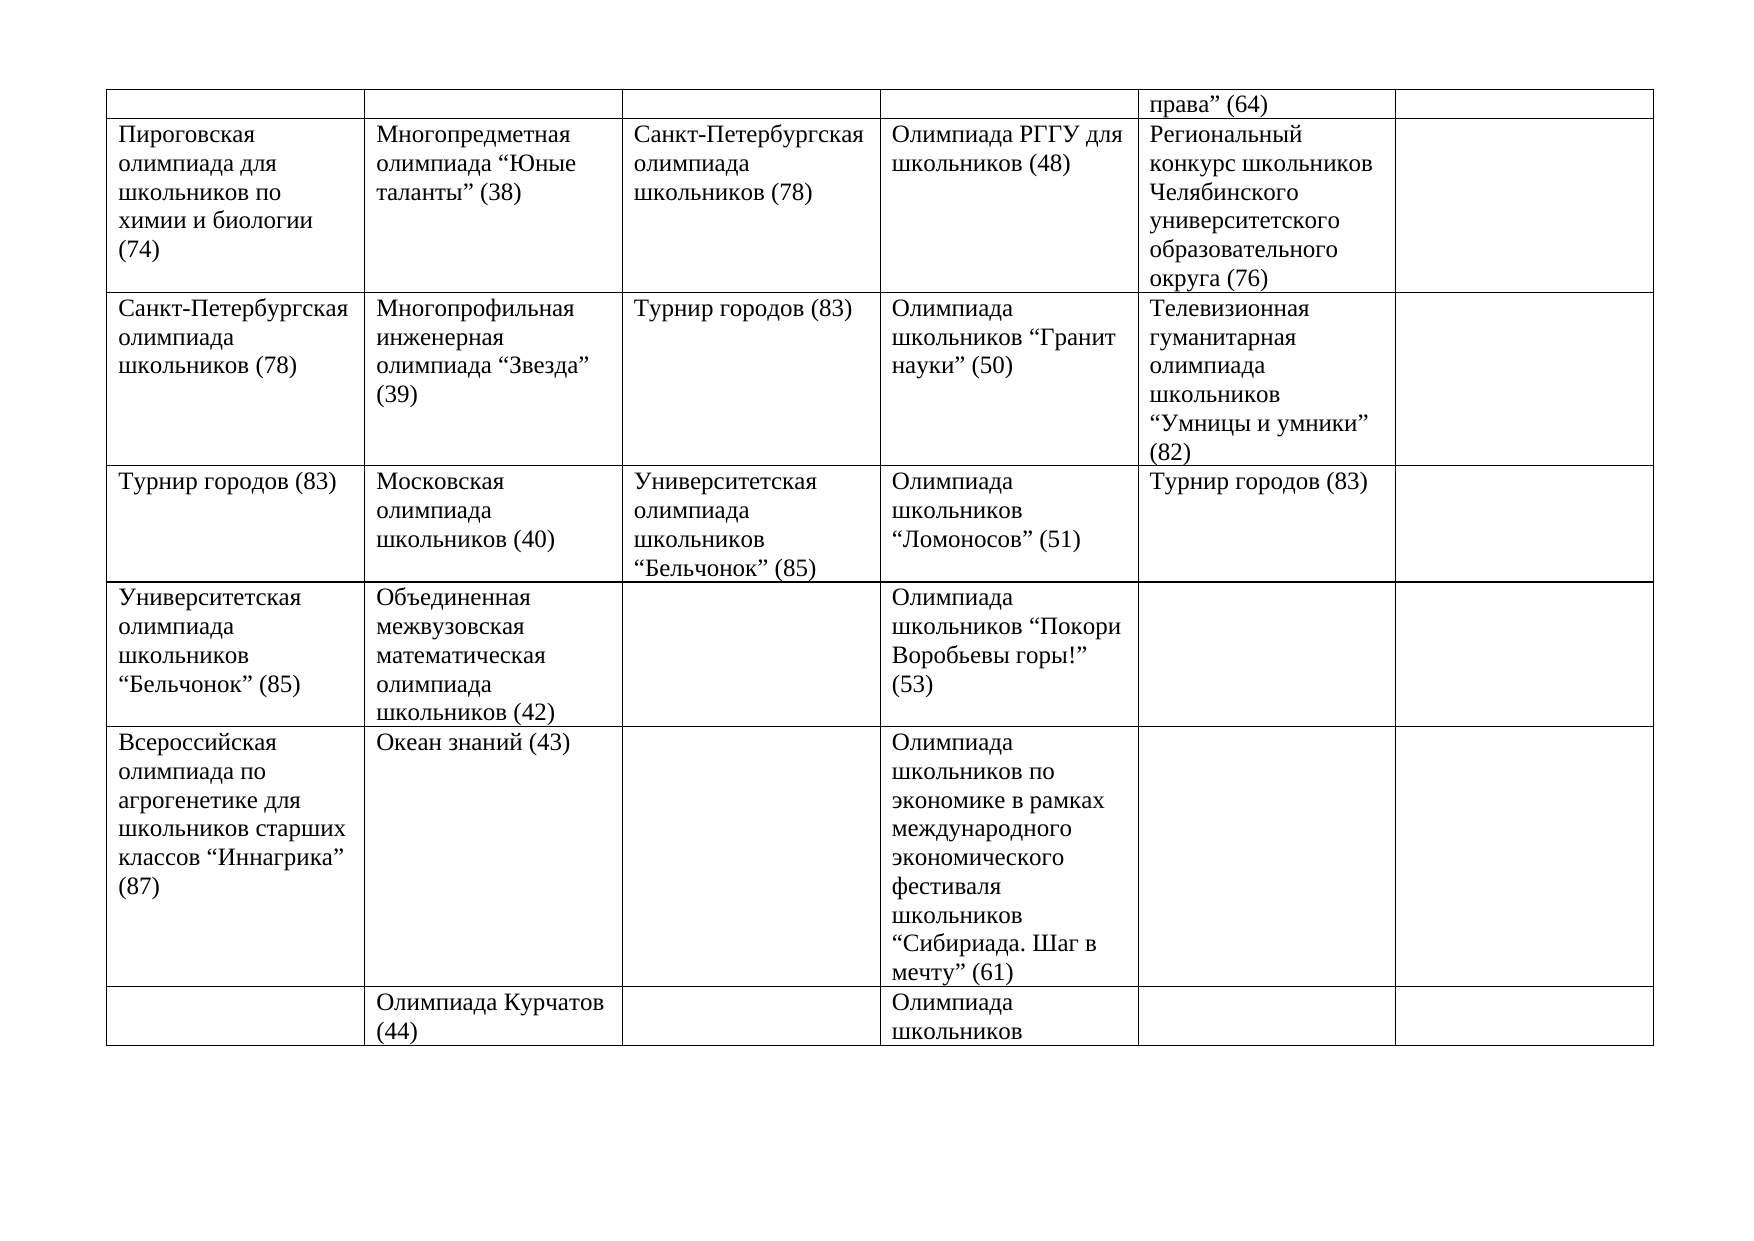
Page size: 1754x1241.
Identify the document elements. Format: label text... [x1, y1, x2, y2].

table_cell Всероссийская олимпиада по агрогенетике для школьников старших классов “Иннагрика” (87) [107, 727, 364, 986]
table_cell [1396, 583, 1653, 726]
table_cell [365, 987, 622, 1044]
table_cell Турнир городов (83) [107, 466, 364, 581]
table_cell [365, 90, 622, 118]
table_cell Московская олимпиада школьников (40) [365, 466, 622, 581]
table_cell Многопрофильная инженерная олимпиада “Звезда” (39) [365, 293, 622, 465]
table_cell Океан знаний (43) [365, 727, 622, 986]
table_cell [881, 987, 1138, 1044]
table_cell [107, 987, 364, 1044]
table_cell Региональный конкурс школьников Челябинского университетского образовательного округа (76) [1139, 119, 1395, 292]
table_cell [1396, 119, 1653, 292]
table_cell Турнир городов (83) [1139, 466, 1395, 581]
table_cell [1139, 727, 1395, 986]
table_cell [1396, 727, 1653, 986]
table_cell Многопредметная олимпиада “Юные таланты” (38) [365, 119, 622, 292]
table_cell [1396, 466, 1653, 581]
table_cell Олимпиада школьников “Ломоносов” (51) [881, 466, 1138, 581]
table_cell [1139, 987, 1395, 1044]
table_cell Телевизионная гуманитарная олимпиада школьников “Умницы и умники” (82) [1139, 293, 1395, 465]
table_cell Санкт-Петербургская олимпиада школьников (78) [107, 293, 364, 465]
table_cell Пироговская олимпиада для школьников по химии и биологии (74) [107, 119, 364, 292]
table_cell Объединенная межвузовская математическая олимпиада школьников (42) [365, 583, 622, 726]
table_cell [623, 90, 880, 118]
table_cell [1396, 293, 1653, 465]
table_cell Университетская олимпиада школьников “Бельчонок” (85) [107, 583, 364, 726]
table_cell Университетская олимпиада школьников “Бельчонок” (85) [623, 466, 880, 581]
table_cell Санкт-Петербургская олимпиада школьников (78) [623, 119, 880, 292]
table_cell [623, 727, 880, 986]
table_cell [623, 583, 880, 726]
table_cell Олимпиада школьников по экономике в рамках международного экономического фестиваля школьников “Сибириада. Шаг в мечту” (61) [881, 727, 1138, 986]
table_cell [107, 90, 364, 118]
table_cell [1139, 90, 1395, 118]
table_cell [881, 90, 1138, 118]
table_cell [1396, 987, 1653, 1044]
table_cell [1396, 90, 1653, 118]
table_cell Турнир городов (83) [623, 293, 880, 465]
table_cell Олимпиада школьников “Гранит науки” (50) [881, 293, 1138, 465]
table_cell [1139, 583, 1395, 726]
table_cell Олимпиада РГГУ для школьников (48) [881, 119, 1138, 292]
table_cell Олимпиада школьников “Покори Воробьевы горы!” (53) [881, 583, 1138, 726]
table_cell [623, 987, 880, 1044]
